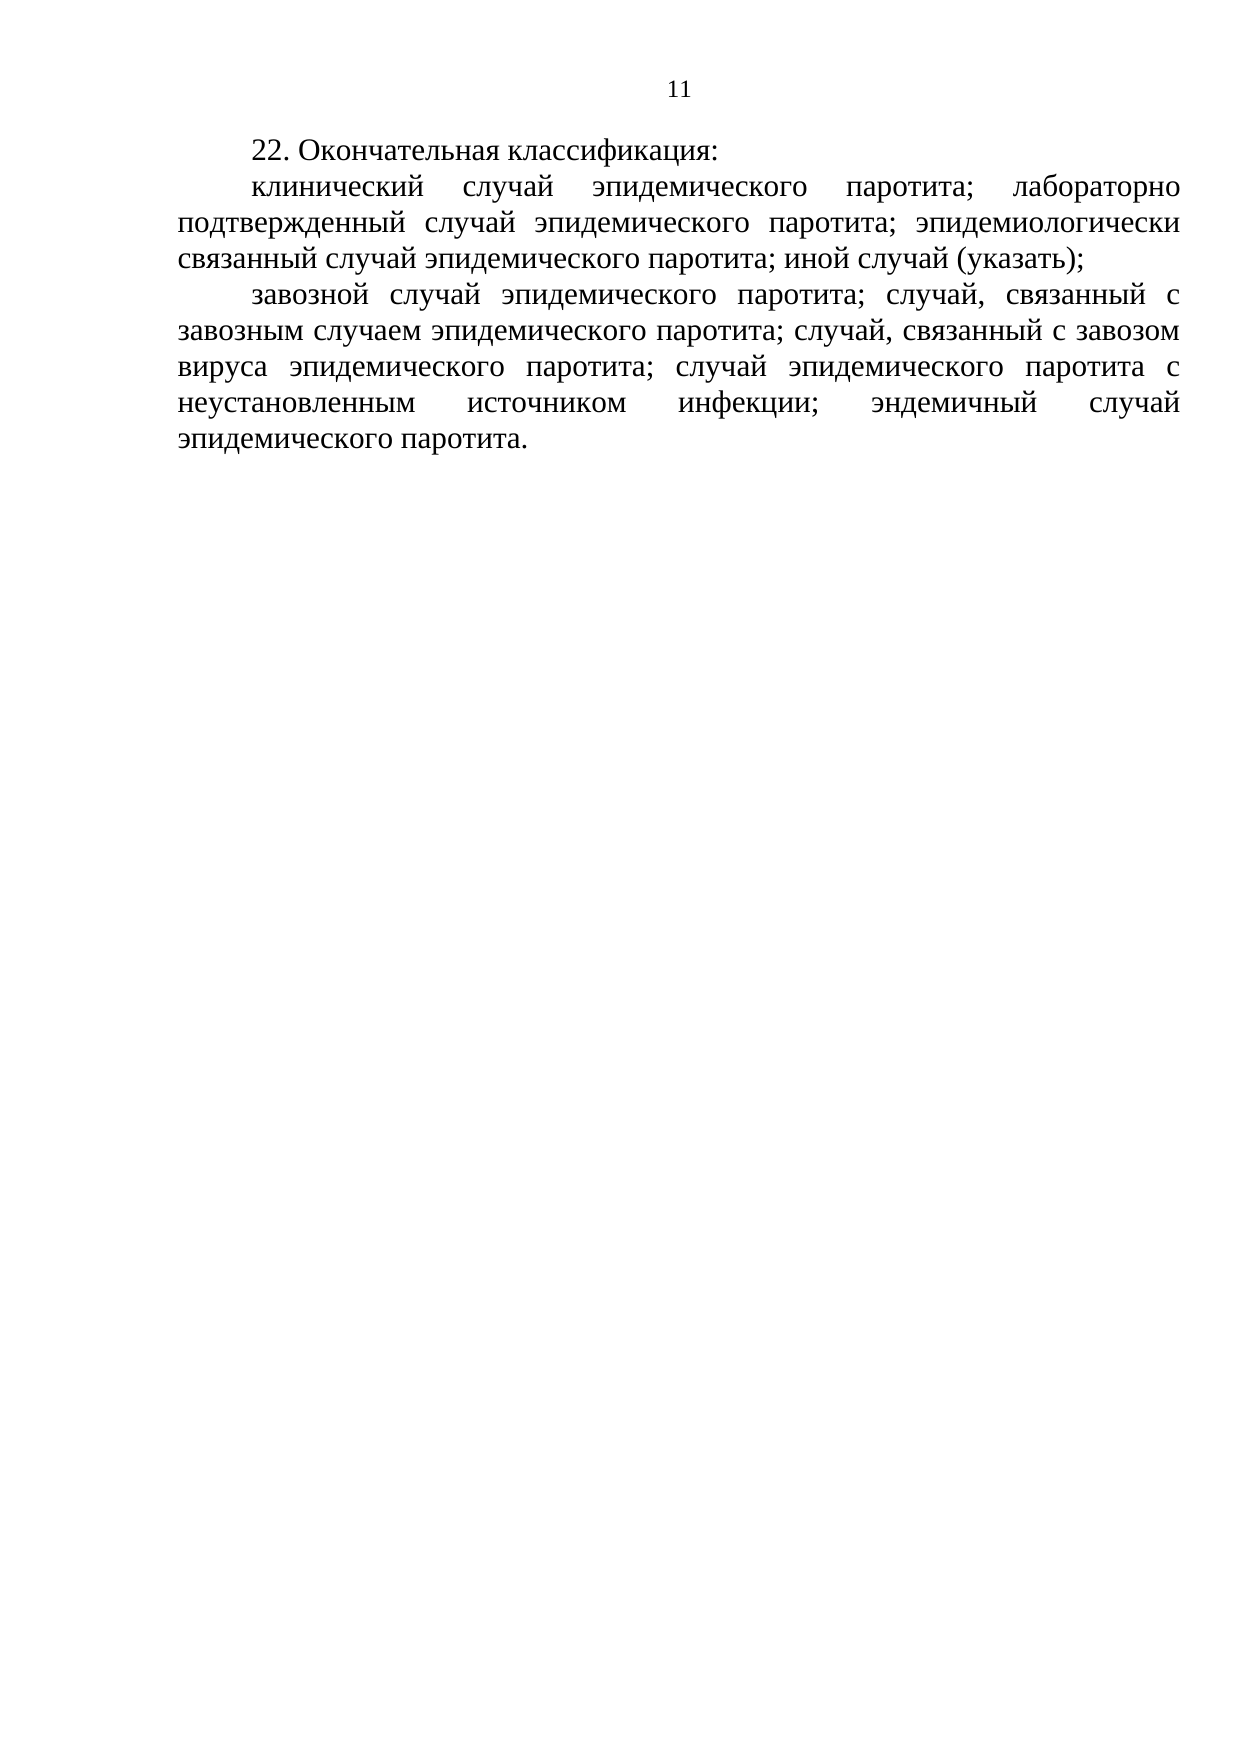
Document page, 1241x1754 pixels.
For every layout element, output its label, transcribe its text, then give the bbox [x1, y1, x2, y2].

text клинический случай эпидемического паротита; лабораторно подтвержденный случай эпидемического паротита; эпидемиологически связанный случай эпидемического паротита; иной случай (указать); [177, 167, 1181, 275]
text завозной случай эпидемического паротита; случай, связанный с завозным случаем эпидемического паротита; случай, связанный с завозом вируса эпидемического паротита; случай эпидемического паротита с неустановленным источником инфекции; эндемичный случай эпидемического паротита. [177, 275, 1181, 455]
text 22. Окончательная классификация: [251, 131, 1181, 167]
